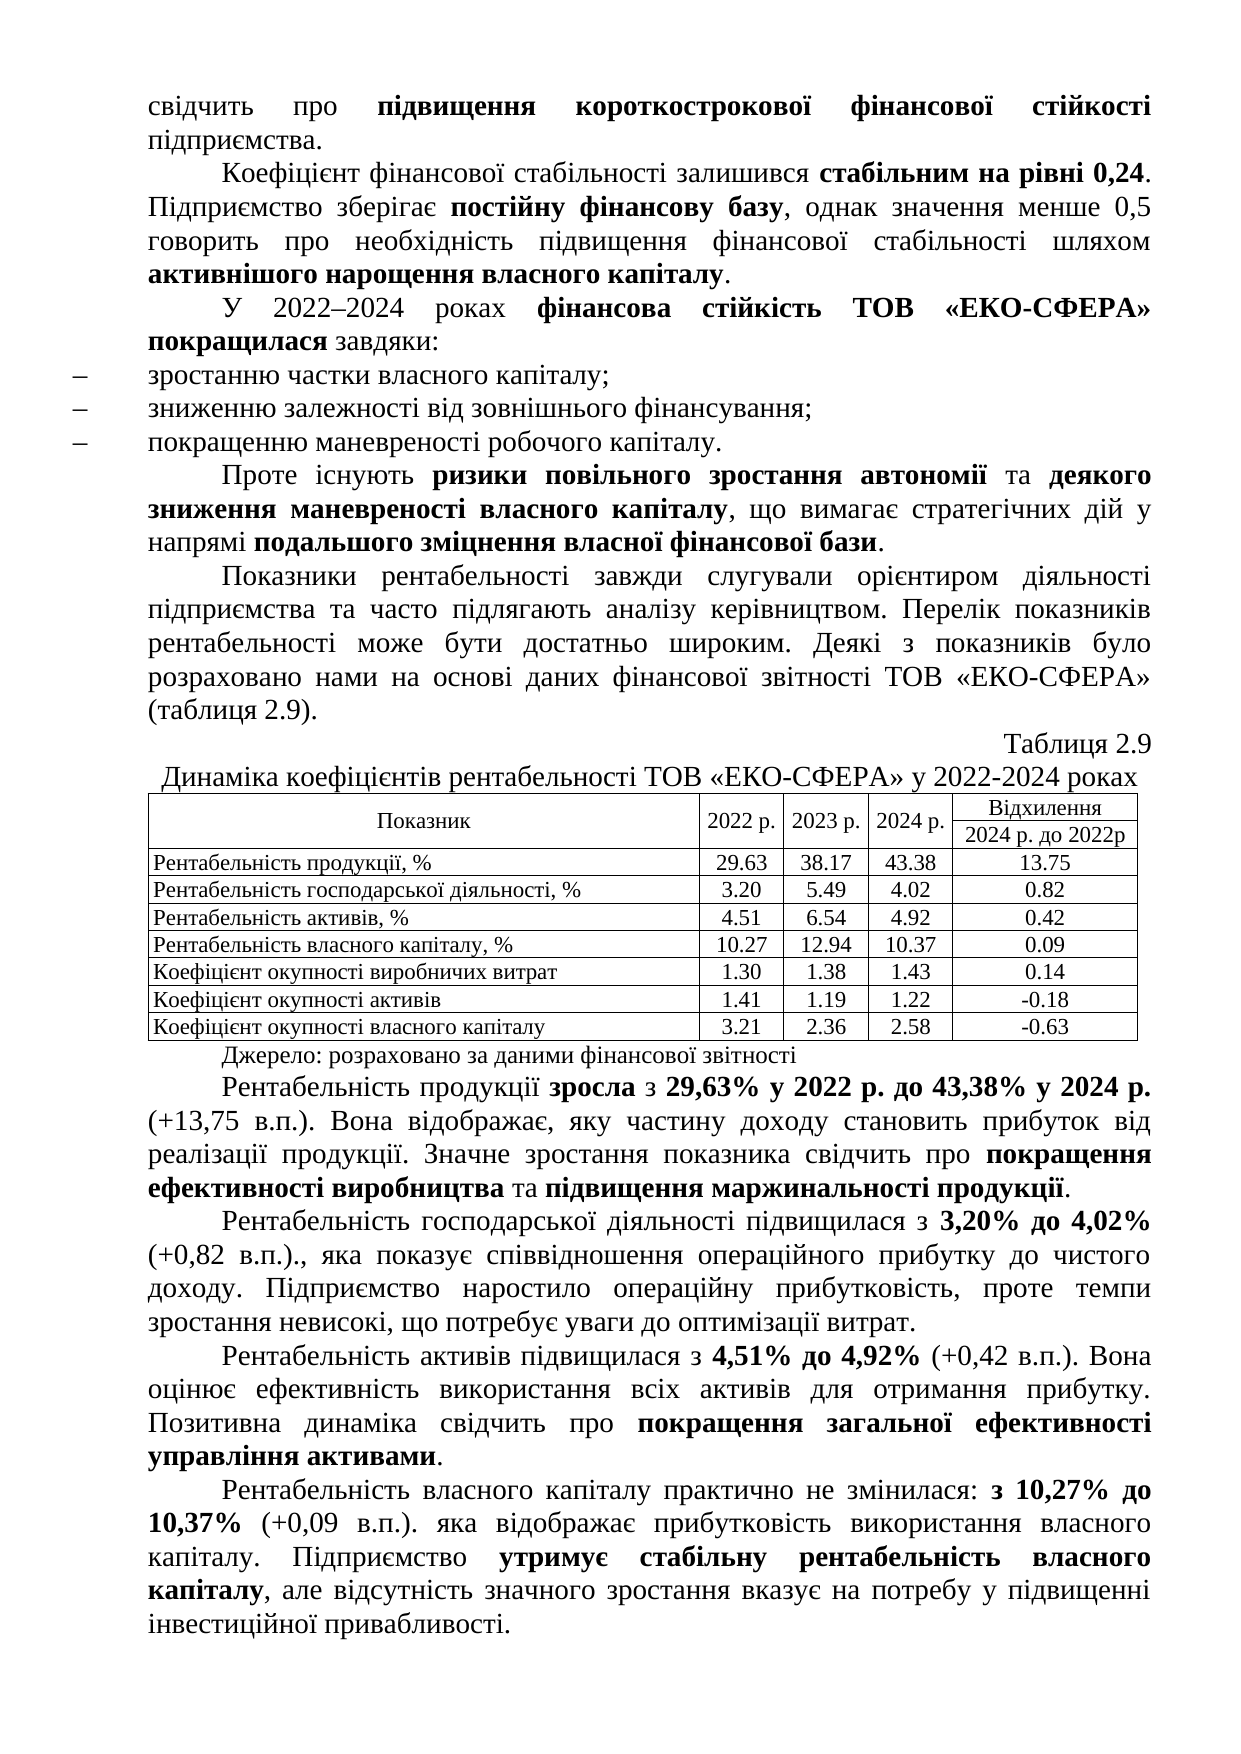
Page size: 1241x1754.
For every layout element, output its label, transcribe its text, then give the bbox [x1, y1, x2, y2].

table_cell 0.09 [953, 931, 1137, 957]
table_cell 4.02 [869, 876, 952, 902]
table_cell Рентабельність власного капіталу, % [149, 931, 699, 957]
table_cell 10.37 [869, 931, 952, 957]
table_cell Коефіцієнт окупності виробничих витрат [149, 958, 699, 985]
table_cell 0.14 [953, 958, 1137, 985]
table_cell 29.63 [700, 849, 783, 875]
table_header 2023 р. [784, 794, 868, 848]
table_cell -0.18 [953, 986, 1137, 1012]
text Проте існують ризики повільного зростання автономії та деякого зниження маневреності власного капіталу, що вимагає стратегічних дій у напрямі подальшого зміцнення власної фінансової бази. [148, 457, 1152, 558]
table_header Показник [149, 794, 699, 848]
text Рентабельність продукції зросла з 29,63% у 2022 р. до 43,38% у 2024 р. (+13,75 в.п.). Вона відображає, яку частину доходу становить прибуток від реалізації продукції. Значне зростання показника свідчить про покращення ефективності виробництва та підвищення маржинальності продукції. [148, 1069, 1152, 1203]
table_cell 2.36 [784, 1013, 868, 1039]
list зростанню частки власного капіталу; [73, 357, 1152, 390]
table_cell 1.38 [784, 958, 868, 985]
table_cell Рентабельність активів, % [149, 904, 699, 930]
text У 2022–2024 роках фінансова стійкість ТОВ «ЕКО-СФЕРА» покращилася завдяки: [148, 290, 1152, 357]
table_cell 38.17 [784, 849, 868, 875]
table_cell Коефіцієнт окупності власного капіталу [149, 1013, 699, 1039]
table_header 2024 р. [869, 794, 952, 848]
table_cell 43.38 [869, 849, 952, 875]
table_cell Рентабельність господарської діяльності, % [149, 876, 699, 902]
table_cell 4.92 [869, 904, 952, 930]
table_cell 1.41 [700, 986, 783, 1012]
text Джерело: розраховано за даними фінансової звітності [148, 1041, 1152, 1069]
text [148, 88, 1152, 156]
table_cell 2.58 [869, 1013, 952, 1039]
table_cell Коефіцієнт окупності активів [149, 986, 699, 1012]
table_cell 10.27 [700, 931, 783, 957]
table_cell 6.54 [784, 904, 868, 930]
text Таблиця 2.9 [148, 726, 1152, 759]
table_cell 1.43 [869, 958, 952, 985]
text Рентабельність власного капіталу практично не змінилася: з 10,27% до 10,37% (+0,09 в.п.). яка відображає прибутковість використання власного капіталу. Підприємство утримує стабільну рентабельність власного капіталу, але відсутність значного зростання вказує на потребу у підвищенні інвестиційної привабливості. [148, 1472, 1152, 1639]
table_cell Рентабельність продукції, % [149, 849, 699, 875]
table_cell 12.94 [784, 931, 868, 957]
table_cell 1.19 [784, 986, 868, 1012]
table_cell 0.42 [953, 904, 1137, 930]
table_cell 1.22 [869, 986, 952, 1012]
table_cell 3.20 [700, 876, 783, 902]
table_cell 3.21 [700, 1013, 783, 1039]
text Коефіцієнт фінансової стабільності залишився стабільним на рівні 0,24. Підприємство зберігає постійну фінансову базу, однак значення менше 0,5 говорить про необхідність підвищення фінансової стабільності шляхом активнішого нарощення власного капіталу. [148, 156, 1152, 290]
table_cell 0.82 [953, 876, 1137, 902]
table_cell -0.63 [953, 1013, 1137, 1039]
table_cell 5.49 [784, 876, 868, 902]
table_cell 2024 р. до 2022р [953, 821, 1137, 848]
table_cell 13.75 [953, 849, 1137, 875]
table_header 2022 р. [700, 794, 783, 848]
list покращенню маневреності робочого капіталу. [73, 424, 1152, 457]
table_cell 4.51 [700, 904, 783, 930]
text Динаміка коефіцієнтів рентабельності ТОВ «ЕКО-СФЕРА» у 2022-2024 роках [148, 759, 1152, 793]
text Рентабельність активів підвищилася з 4,51% до 4,92% (+0,42 в.п.). Вона оцінює ефективність використання всіх активів для отримання прибутку. Позитивна динаміка свідчить про покращення загальної ефективності управління активами. [148, 1338, 1152, 1472]
text Рентабельність господарської діяльності підвищилася з 3,20% до 4,02% (+0,82 в.п.)., яка показує співвідношення операційного прибутку до чистого доходу. Підприємство наростило операційну прибутковість, проте темпи зростання невисокі, що потребує уваги до оптимізації витрат. [148, 1203, 1152, 1338]
list зниженню залежності від зовнішнього фінансування; [73, 390, 1152, 424]
table_cell 1.30 [700, 958, 783, 985]
text Показники рентабельності завжди слугували орієнтиром діяльності підприємства та часто підлягають аналізу керівництвом. Перелік показників рентабельності може бути достатньо широким. Деякі з показників було розраховано нами на основі даних фінансової звітності ТОВ «ЕКО-СФЕРА» (таблиця 2.9). [148, 558, 1152, 726]
table_header Відхилення [953, 794, 1137, 820]
